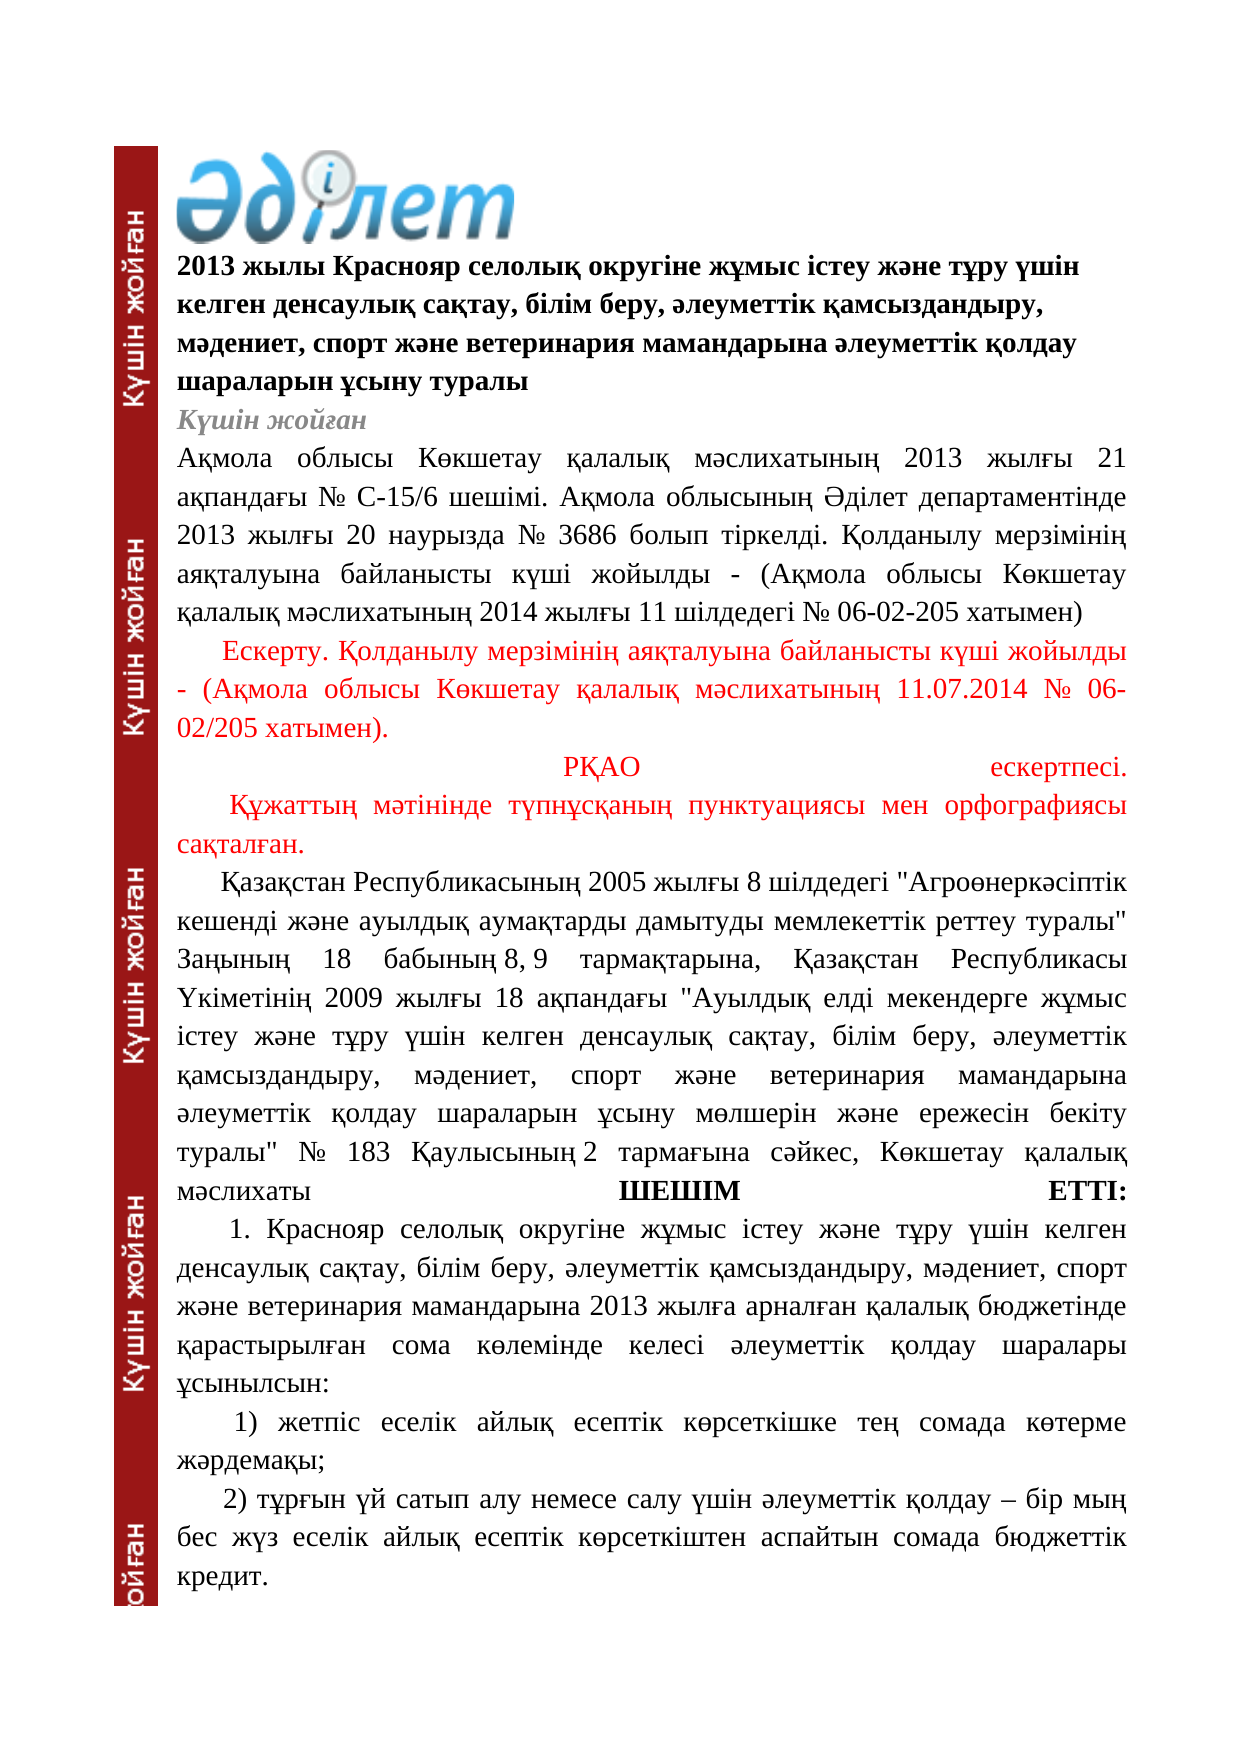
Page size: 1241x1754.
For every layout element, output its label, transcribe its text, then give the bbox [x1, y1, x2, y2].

picture [176, 150, 515, 244]
picture [114, 859, 158, 864]
text Ескерту. Қолданылу мерзімінің аяқталуына байланысты күші жойылды - (Ақмола облысы Көкшетау қалалық мәслихатының 11.07.2014 № 06-02/205 хатымен). [112, 633, 1128, 744]
picture [114, 146, 158, 248]
text РҚАО ескертпесі. Құжаттың мәтінінде түпнұсқаның пунктуациясы мен орфографиясы сақталған. [112, 749, 1128, 859]
picture [114, 435, 158, 440]
picture [114, 744, 158, 749]
text Ақмола облысы Көкшетау қалалық мәслихатының 2013 жылғы 21 ақпандағы № С-15/6 шешімі. Ақмола облысының Әділет департаментінде 2013 жылғы 20 наурызда № 3686 болып тіркелді. Қолданылу мерзімінің аяқталуына байланысты күші жойылды - (Ақмола облысы Көкшетау қалалық мәслихатының 2014 жылғы 11 шілдедегі № 06-02-205 хатымен) [112, 440, 1128, 628]
picture [114, 397, 158, 402]
picture [114, 628, 158, 633]
text 2013 жылы Краснояр селолық округіне жұмыс істеу және тұру үшін келген денсаулық сақтау, білім беру, әлеуметтік қамсыздандыру, мәдениет, спорт және ветеринария мамандарына әлеуметтік қолдау шараларын ұсыну туралы [112, 248, 1128, 397]
picture [114, 1592, 158, 1606]
text Күшін жойған [112, 402, 1128, 435]
